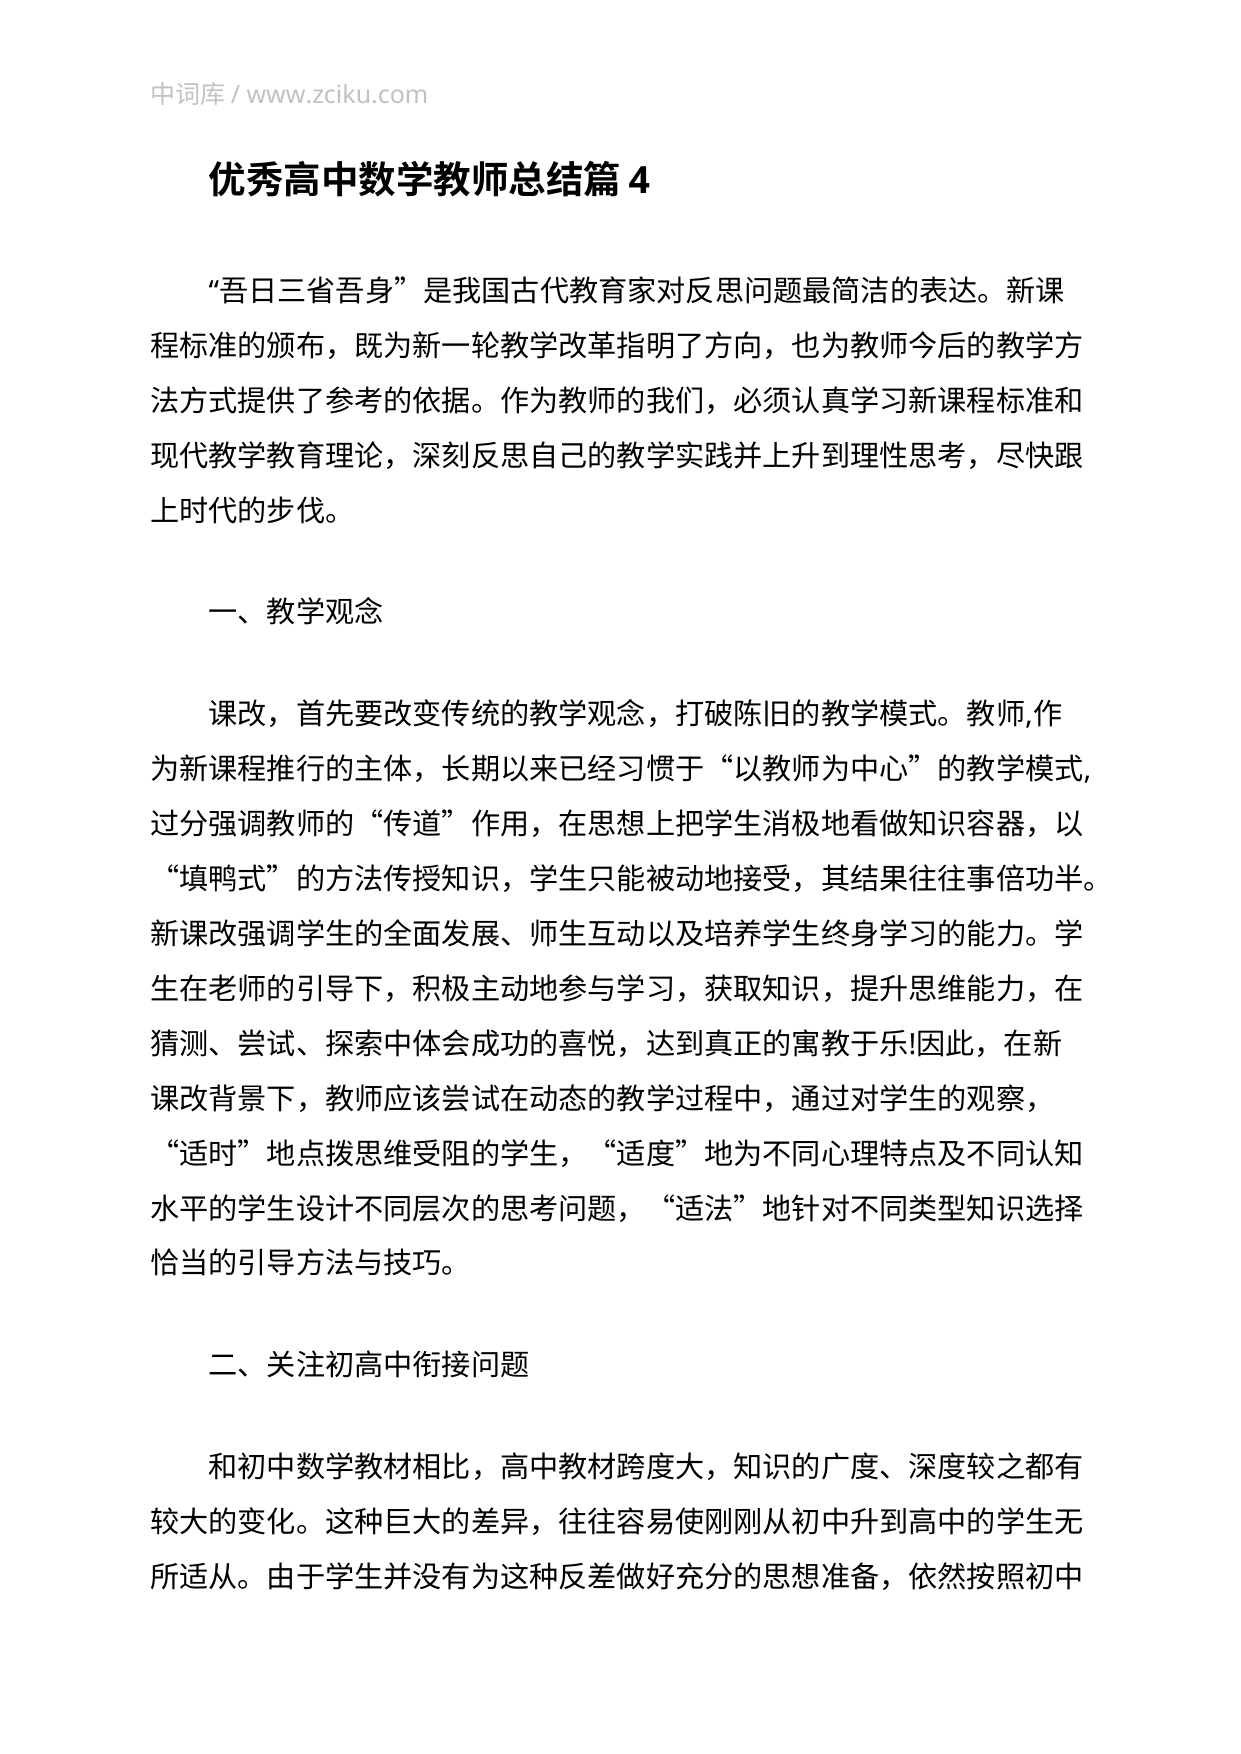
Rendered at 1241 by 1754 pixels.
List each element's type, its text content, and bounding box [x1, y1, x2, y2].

text “吾日三省吾身”是我国古代教育家对反思问题最简洁的表达。新课程标准的颁布，既为新一轮教学改革指明了方向，也为教师今后的教学方法方式提供了参考的依据。作为教师的我们，必须认真学习新课程标准和现代教学教育理论，深刻反思自己的教学实践并上升到理性思考，尽快跟上时代的步伐。 [150, 268, 1090, 529]
text 课改，首先要改变传统的教学观念，打破陈旧的教学模式。教师,作为新课程推行的主体，长期以来已经习惯于“以教师为中心”的教学模式,过分强调教师的“传道”作用，在思想上把学生消极地看做知识容器，以“填鸭式”的方法传授知识，学生只能被动地接受，其结果往往事倍功半。新课改强调学生的全面发展、师生互动以及培养学生终身学习的能力。学生在老师的引导下，积极主动地参与学习，获取知识，提升思维能力，在猜测、尝试、探索中体会成功的喜悦，达到真正的寓教于乐!因此，在新课改背景下，教师应该尝试在动态的教学过程中，通过对学生的观察，“适时”地点拨思维受阻的学生，“适度”地为不同心理特点及不同认知水平的学生设计不同层次的思考问题，“适法”地针对不同类型知识选择恰当的引导方法与技巧。 [150, 691, 1090, 1282]
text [150, 1444, 1090, 1596]
text 优秀高中数学教师总结篇4 [150, 150, 1090, 204]
text 一、教学观念 [150, 589, 1090, 631]
text 二、关注初高中衔接问题 [150, 1342, 1090, 1384]
